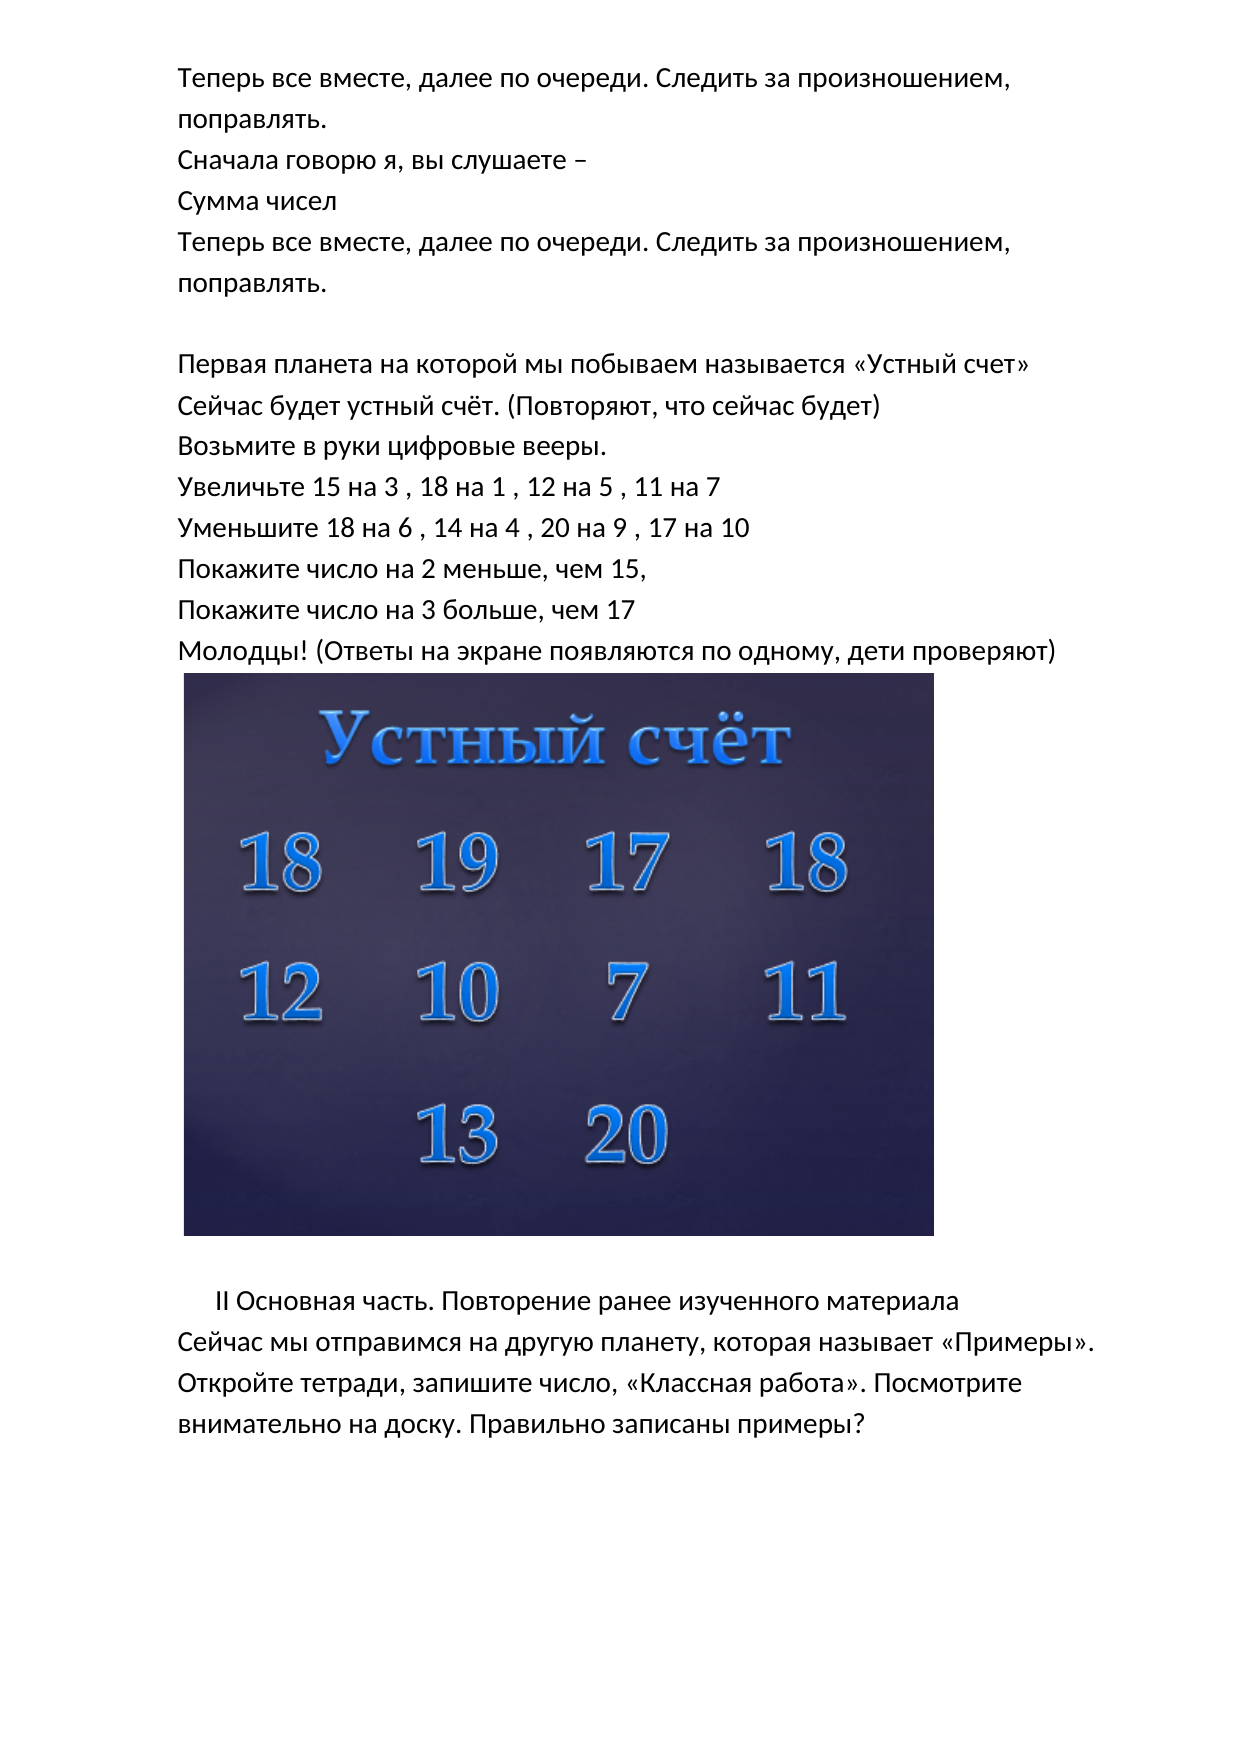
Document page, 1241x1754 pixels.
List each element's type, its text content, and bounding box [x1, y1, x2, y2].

text II Основная часть. Повторение ранее изученного материала [215, 1282, 1152, 1318]
picture [183, 673, 934, 1236]
text Уменьшите 18 на 6 , 14 на 4 , 20 на 9 , 17 на 10 [177, 509, 1152, 545]
text Покажите число на 2 меньше, чем 15, [177, 550, 1152, 586]
text Молодцы! (Ответы на экране появляются по одному, дети проверяют) [177, 632, 1152, 668]
text Сейчас будет устный счёт. (Повторяют, что сейчас будет) [177, 387, 1152, 422]
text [177, 223, 1152, 299]
text Сначала говорю я, вы слушаете – [177, 141, 1152, 177]
text Возьмите в руки цифровые вееры. [177, 427, 1152, 463]
text Покажите число на 3 больше, чем 17 [177, 591, 1152, 627]
text Сумма чисел [177, 182, 1152, 217]
text Сейчас мы отправимся на другую планету, которая называет «Примеры». [177, 1323, 1152, 1358]
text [177, 59, 1152, 136]
text Увеличьте 15 на 3 , 18 на 1 , 12 на 5 , 11 на 7 [177, 468, 1152, 504]
text Откройте тетради, запишите число, «Классная работа». Посмотрите внимательно на доску. Правильно записаны примеры? [177, 1364, 1152, 1440]
text Первая планета на которой мы побываем называется «Устный счет» [177, 346, 1152, 381]
